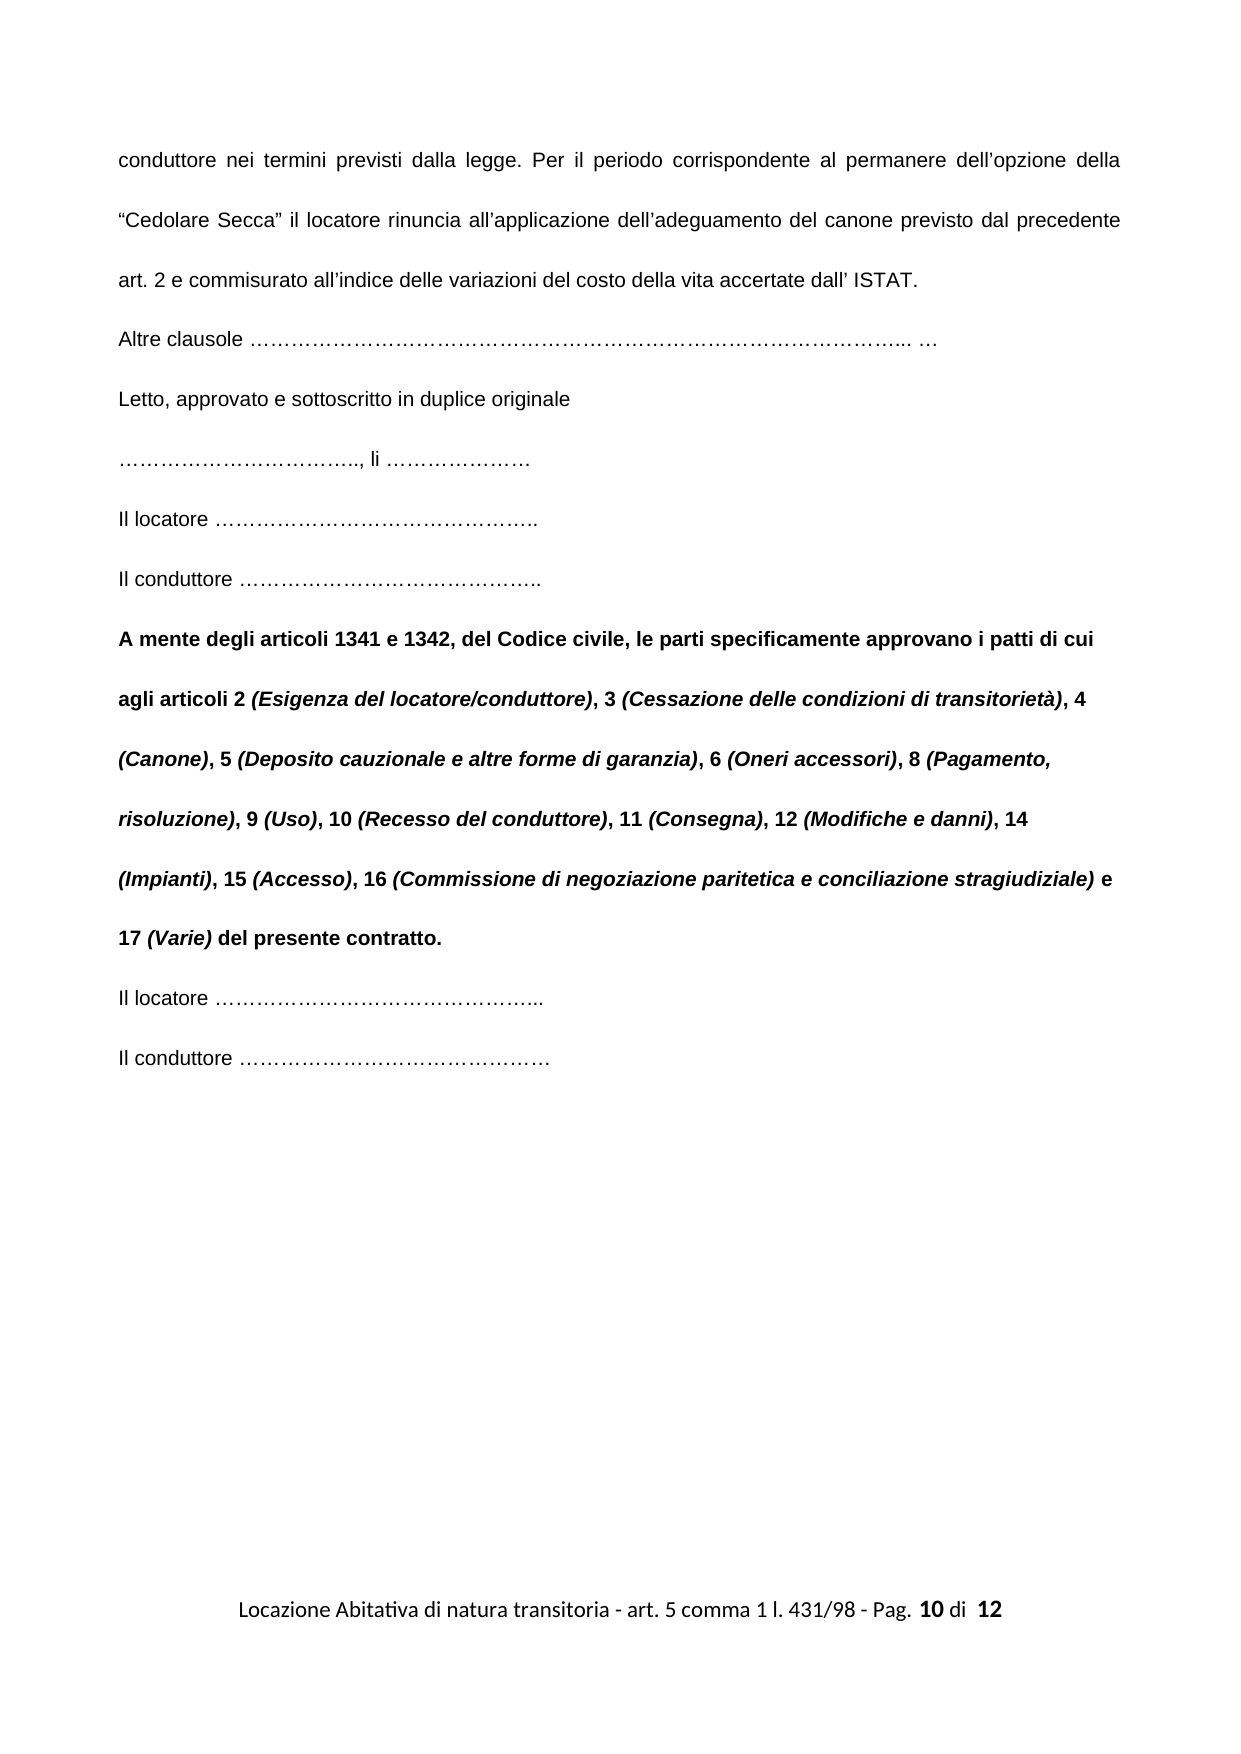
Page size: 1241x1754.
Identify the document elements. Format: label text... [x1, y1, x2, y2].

text A mente degli articoli 1341 e 1342, del Codice civile, le parti specificamente approvano i patti di cui agli articoli 2 (Esigenza del locatore/conduttore), 3 (Cessazione delle condizioni di transitorietà), 4 (Canone), 5 (Deposito cauzionale e altre forme di garanzia), 6 (Oneri accessori), 8 (Pagamento, risoluzione), 9 (Uso), 10 (Recesso del conduttore), 11 (Consegna), 12 (Modifiche e danni), 14 (Impianti), 15 (Accesso), 16 (Commissione di negoziazione paritetica e conciliazione stragiudiziale) e 17 (Varie) del presente contratto. [118, 627, 1122, 950]
text Il locatore ……………………………………….. [118, 507, 1122, 531]
text Il locatore ………………………………………... [118, 986, 1122, 1010]
text Letto, approvato e sottoscritto in duplice originale [118, 387, 1122, 411]
text …………………………….., li ………………… [118, 447, 1122, 471]
text Il conduttore ……………………………………… [118, 1046, 1122, 1070]
text Altre clausole …………………………………………………………………………………... … [118, 327, 1122, 351]
text Il conduttore …………………………………….. [118, 567, 1122, 591]
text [118, 148, 1122, 291]
